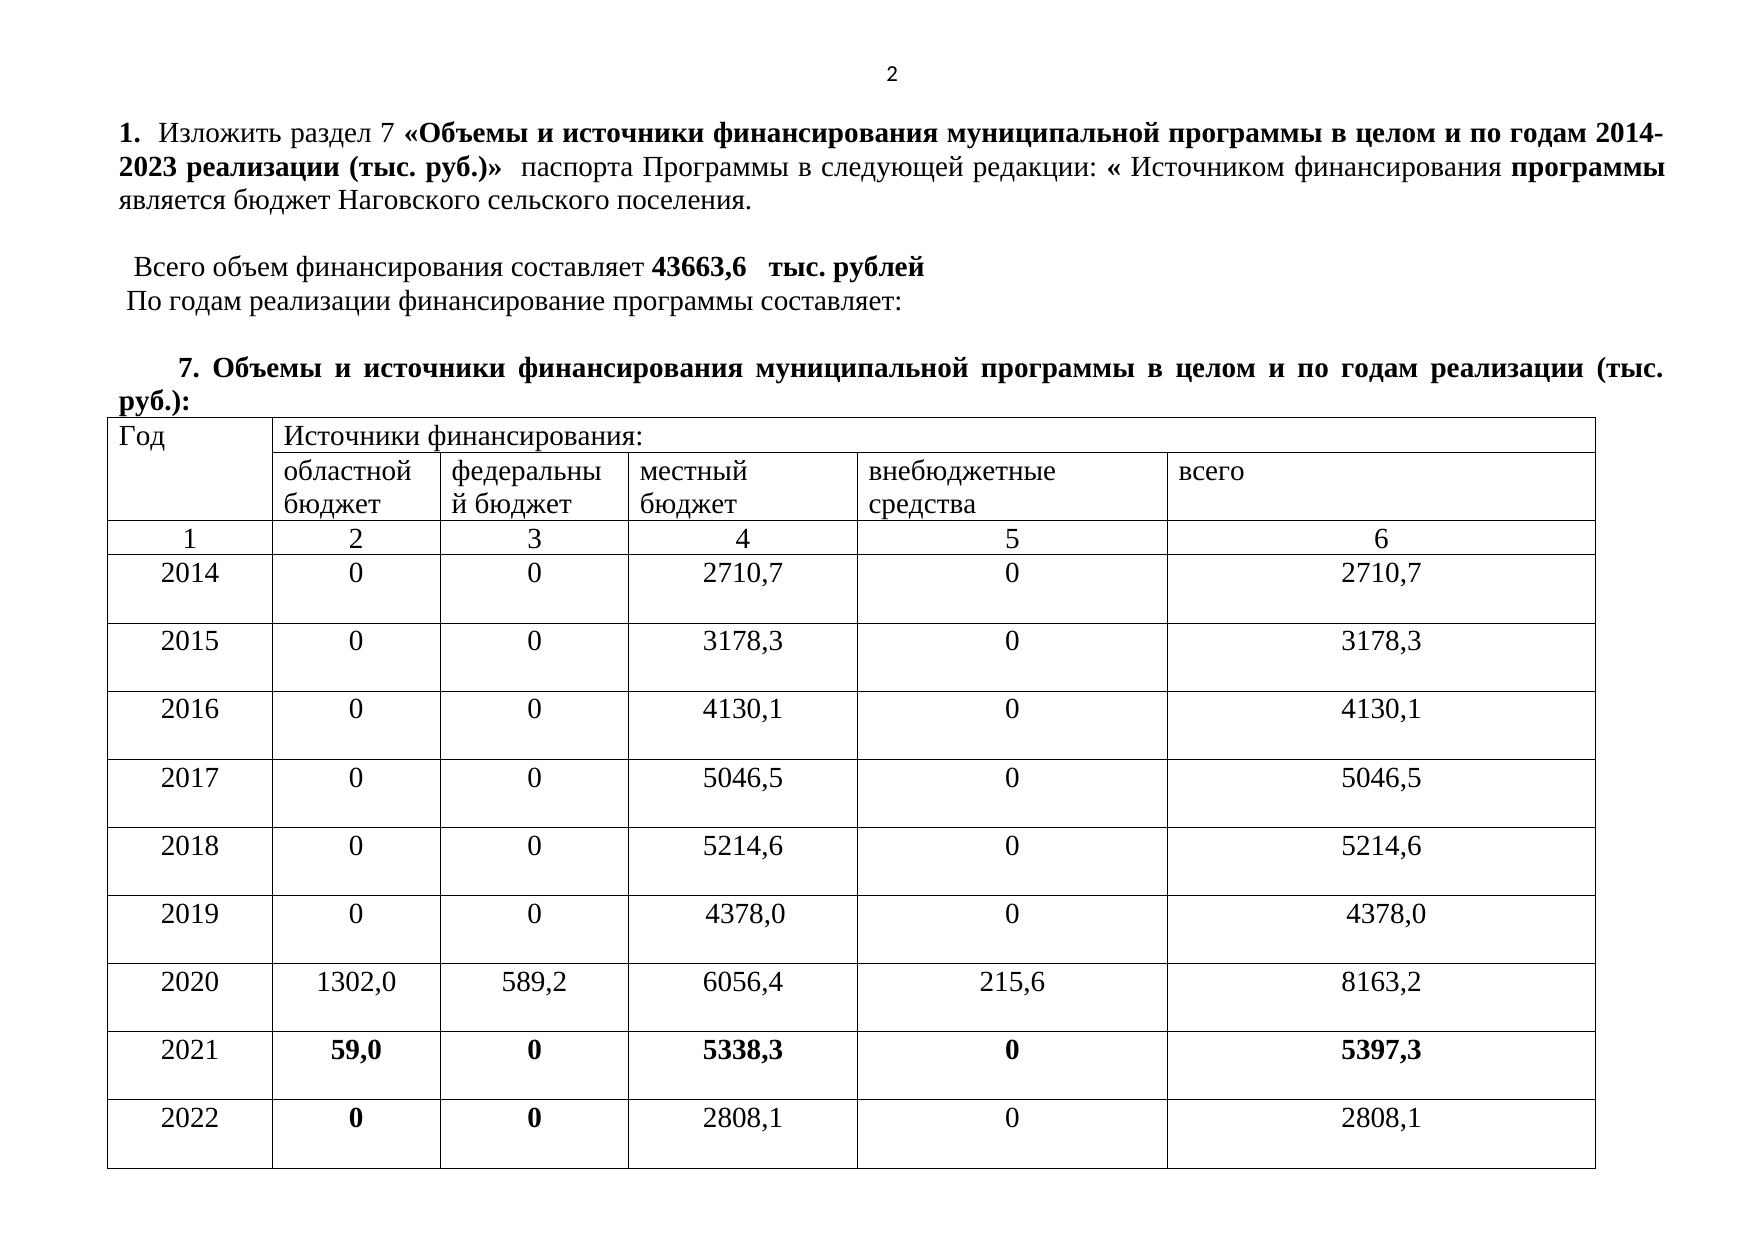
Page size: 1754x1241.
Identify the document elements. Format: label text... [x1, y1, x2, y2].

table_cell 2022 [108, 1100, 272, 1167]
table_cell 6056,4 [629, 964, 857, 1031]
text По годам реализации финансирование программы составляет: [119, 283, 1665, 316]
text 7. Объемы и источники финансирования муниципальной программы в целом и по годам реализации (тыс. руб.): [119, 350, 1665, 417]
table_cell 215,6 [858, 964, 1167, 1031]
text 1. Изложить раздел 7 «Объемы и источники финансирования муниципальной программы в целом и по годам 2014-2023 реализации (тыс. руб.)» паспорта Программы в следующей редакции: « Источником финансирования программы является бюджет Наговского сельского поселения. [119, 115, 1665, 216]
table_cell 3178,3 [1168, 624, 1595, 691]
table_cell 0 [273, 692, 440, 759]
table_cell 5214,6 [1168, 828, 1595, 895]
table_cell 4 [629, 521, 857, 554]
table_cell 0 [273, 555, 440, 622]
table_cell 5338,3 [629, 1032, 857, 1099]
table_cell 2016 [108, 692, 272, 759]
text Всего объем финансирования составляет 43663,6 тыс. рублей [119, 249, 1665, 283]
table_cell 8163,2 [1168, 964, 1595, 1031]
table_cell 2019 [108, 896, 272, 963]
table_cell 2808,1 [1168, 1100, 1595, 1167]
table_cell 3178,3 [629, 624, 857, 691]
table_cell 0 [858, 828, 1167, 895]
table_cell 0 [441, 692, 628, 759]
table_cell 0 [858, 624, 1167, 691]
table_cell областной бюджет [273, 453, 440, 520]
table_cell 0 [273, 896, 440, 963]
table_cell 1 [108, 521, 272, 554]
table_cell внебюджетные средства [858, 453, 1167, 520]
table_cell 3 [441, 521, 628, 554]
table_cell 2018 [108, 828, 272, 895]
table_cell 5046,5 [1168, 760, 1595, 827]
table_cell 4378,0 [629, 896, 857, 963]
table_cell 589,2 [441, 964, 628, 1031]
table_cell 2015 [108, 624, 272, 691]
table_cell 0 [441, 1100, 628, 1167]
table_cell 6 [1168, 521, 1595, 554]
table_cell 0 [441, 760, 628, 827]
table_cell 5214,6 [629, 828, 857, 895]
table_cell 0 [858, 760, 1167, 827]
table_cell 2020 [108, 964, 272, 1031]
table_cell федеральный бюджет [441, 453, 628, 520]
table_cell 0 [858, 692, 1167, 759]
table_cell 2 [273, 521, 440, 554]
table_cell 4130,1 [629, 692, 857, 759]
table_cell 2014 [108, 555, 272, 622]
table_cell 2710,7 [1168, 555, 1595, 622]
table_cell 5 [858, 521, 1167, 554]
table_cell 2017 [108, 760, 272, 827]
table_cell 5046,5 [629, 760, 857, 827]
table_cell всего [1168, 453, 1595, 520]
table_cell 0 [273, 760, 440, 827]
table_cell 5397,3 [1168, 1032, 1595, 1099]
table_cell 0 [273, 828, 440, 895]
table_cell 0 [273, 624, 440, 691]
table_cell 0 [441, 555, 628, 622]
table_cell 0 [858, 1032, 1167, 1099]
table_cell 1302,0 [273, 964, 440, 1031]
table_header Год [108, 418, 272, 520]
table_header Источники финансирования: [273, 418, 1595, 452]
table_cell 0 [858, 896, 1167, 963]
table_cell 0 [858, 555, 1167, 622]
table_cell 4130,1 [1168, 692, 1595, 759]
table_cell 0 [858, 1100, 1167, 1167]
table_cell 0 [441, 828, 628, 895]
table_cell 2021 [108, 1032, 272, 1099]
table_cell 0 [441, 896, 628, 963]
table_cell 59,0 [273, 1032, 440, 1099]
table_cell 2710,7 [629, 555, 857, 622]
table_cell 4378,0 [1168, 896, 1595, 963]
table_cell местный бюджет [629, 453, 857, 520]
table_cell 0 [441, 624, 628, 691]
table_cell 2808,1 [629, 1100, 857, 1167]
table_cell 0 [273, 1100, 440, 1167]
table_cell 0 [441, 1032, 628, 1099]
